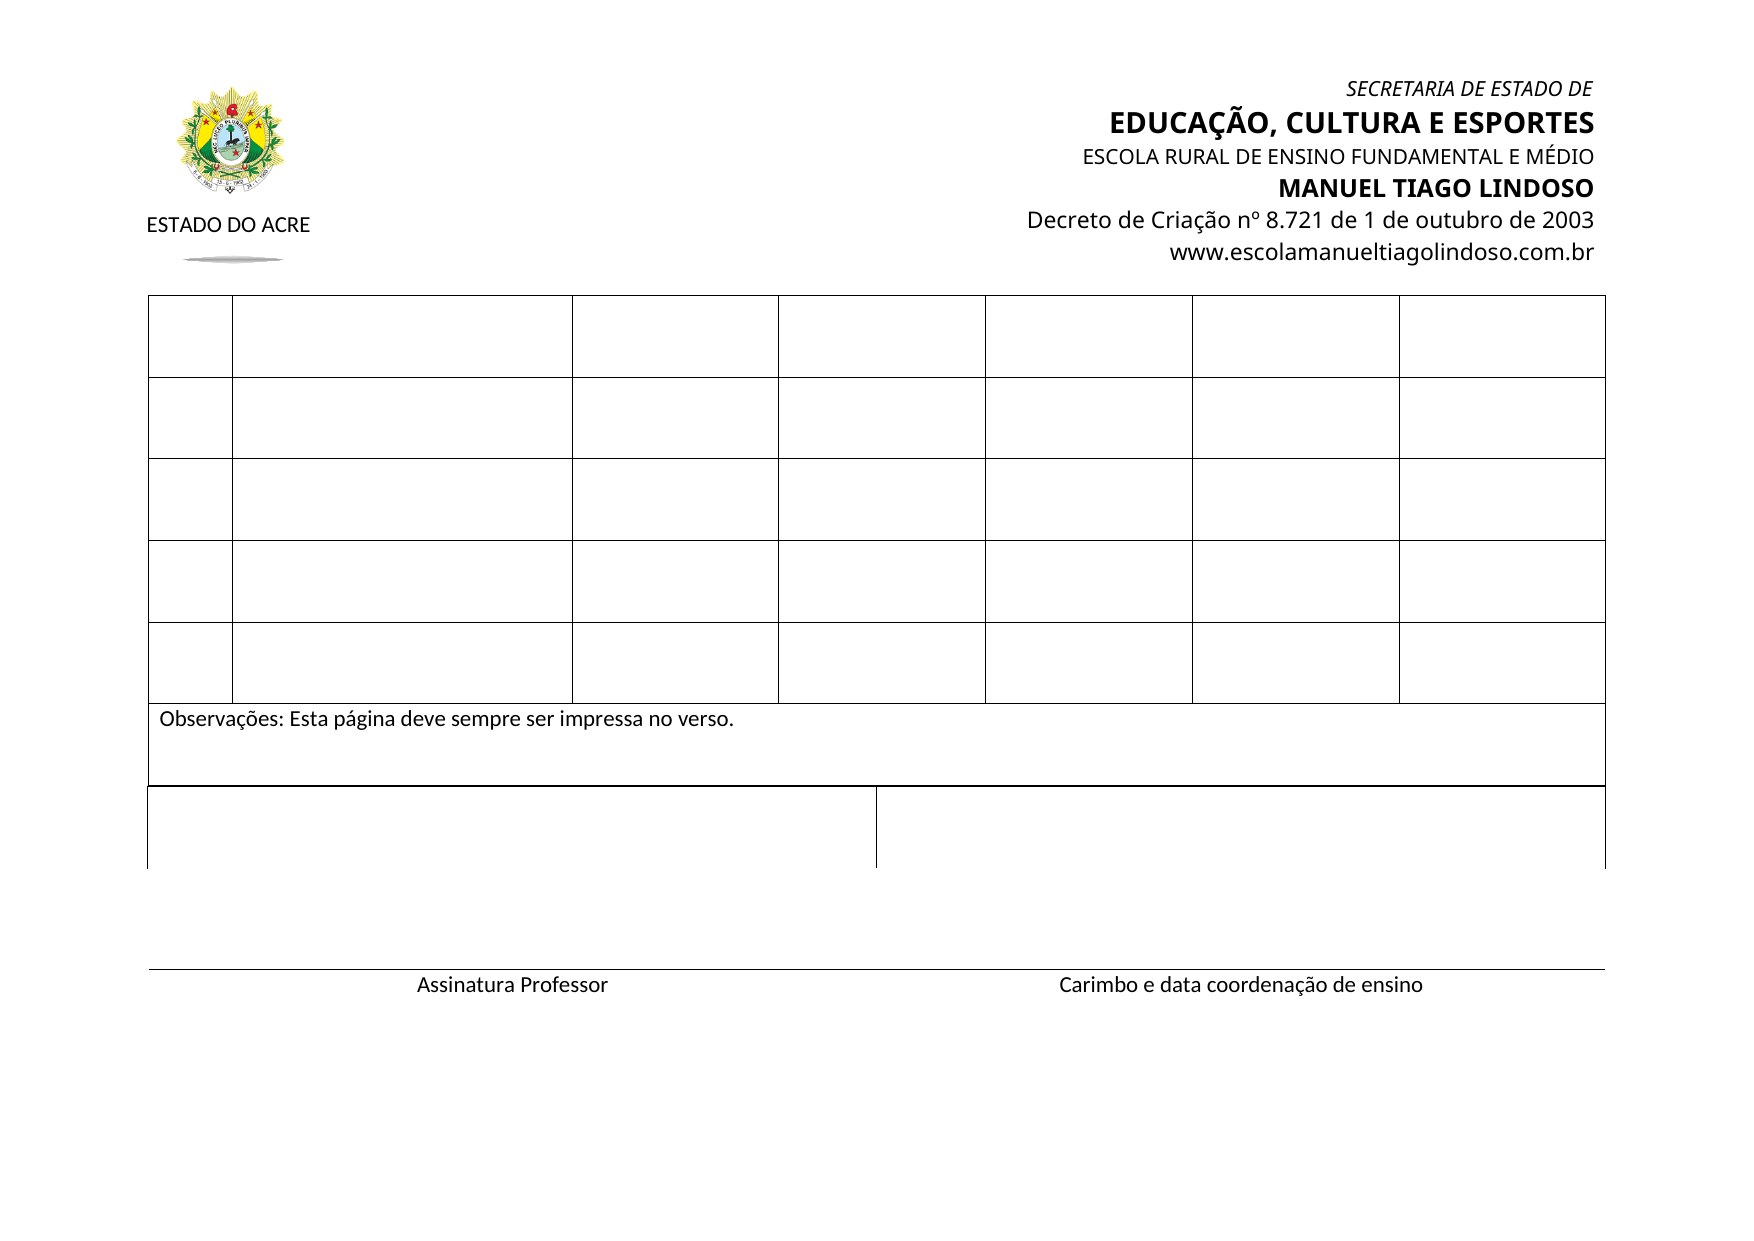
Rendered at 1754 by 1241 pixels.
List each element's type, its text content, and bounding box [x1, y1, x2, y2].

table_cell [779, 459, 985, 540]
table_cell [573, 541, 778, 622]
table_cell [1400, 378, 1605, 458]
table_cell [779, 623, 985, 703]
table_cell Observações: Esta página deve sempre ser impressa no verso. [149, 704, 1605, 785]
table_cell [1400, 623, 1605, 703]
table_cell [149, 623, 232, 703]
table_header [877, 787, 1605, 868]
table_cell [1193, 623, 1399, 703]
table_cell [149, 541, 232, 622]
table_cell [1193, 541, 1399, 622]
table_cell [1193, 296, 1399, 377]
table_cell [233, 623, 572, 703]
table_cell [233, 459, 572, 540]
table_cell [779, 378, 985, 458]
table_cell [573, 378, 778, 458]
table_header Assinatura Professor [149, 970, 877, 1051]
table_cell [1400, 459, 1605, 540]
table_cell [779, 541, 985, 622]
table_cell [1193, 459, 1399, 540]
table_cell [573, 459, 778, 540]
table_header Carimbo e data coordenação de ensino [878, 970, 1605, 1051]
table_cell [149, 459, 232, 540]
table_cell [149, 378, 232, 458]
table_cell [149, 296, 232, 377]
picture [176, 87, 285, 194]
table_cell [233, 378, 572, 458]
table_cell [986, 378, 1192, 458]
table_cell [1193, 378, 1399, 458]
table_cell [1400, 296, 1605, 377]
table_cell [986, 459, 1192, 540]
table_header [148, 787, 876, 868]
table_cell [986, 541, 1192, 622]
table_cell [986, 296, 1192, 377]
table_cell [573, 296, 778, 377]
table_cell [779, 296, 985, 377]
table_cell [233, 541, 572, 622]
table_cell [233, 296, 572, 377]
table_cell [573, 623, 778, 703]
table_cell [1400, 541, 1605, 622]
table_cell [986, 623, 1192, 703]
